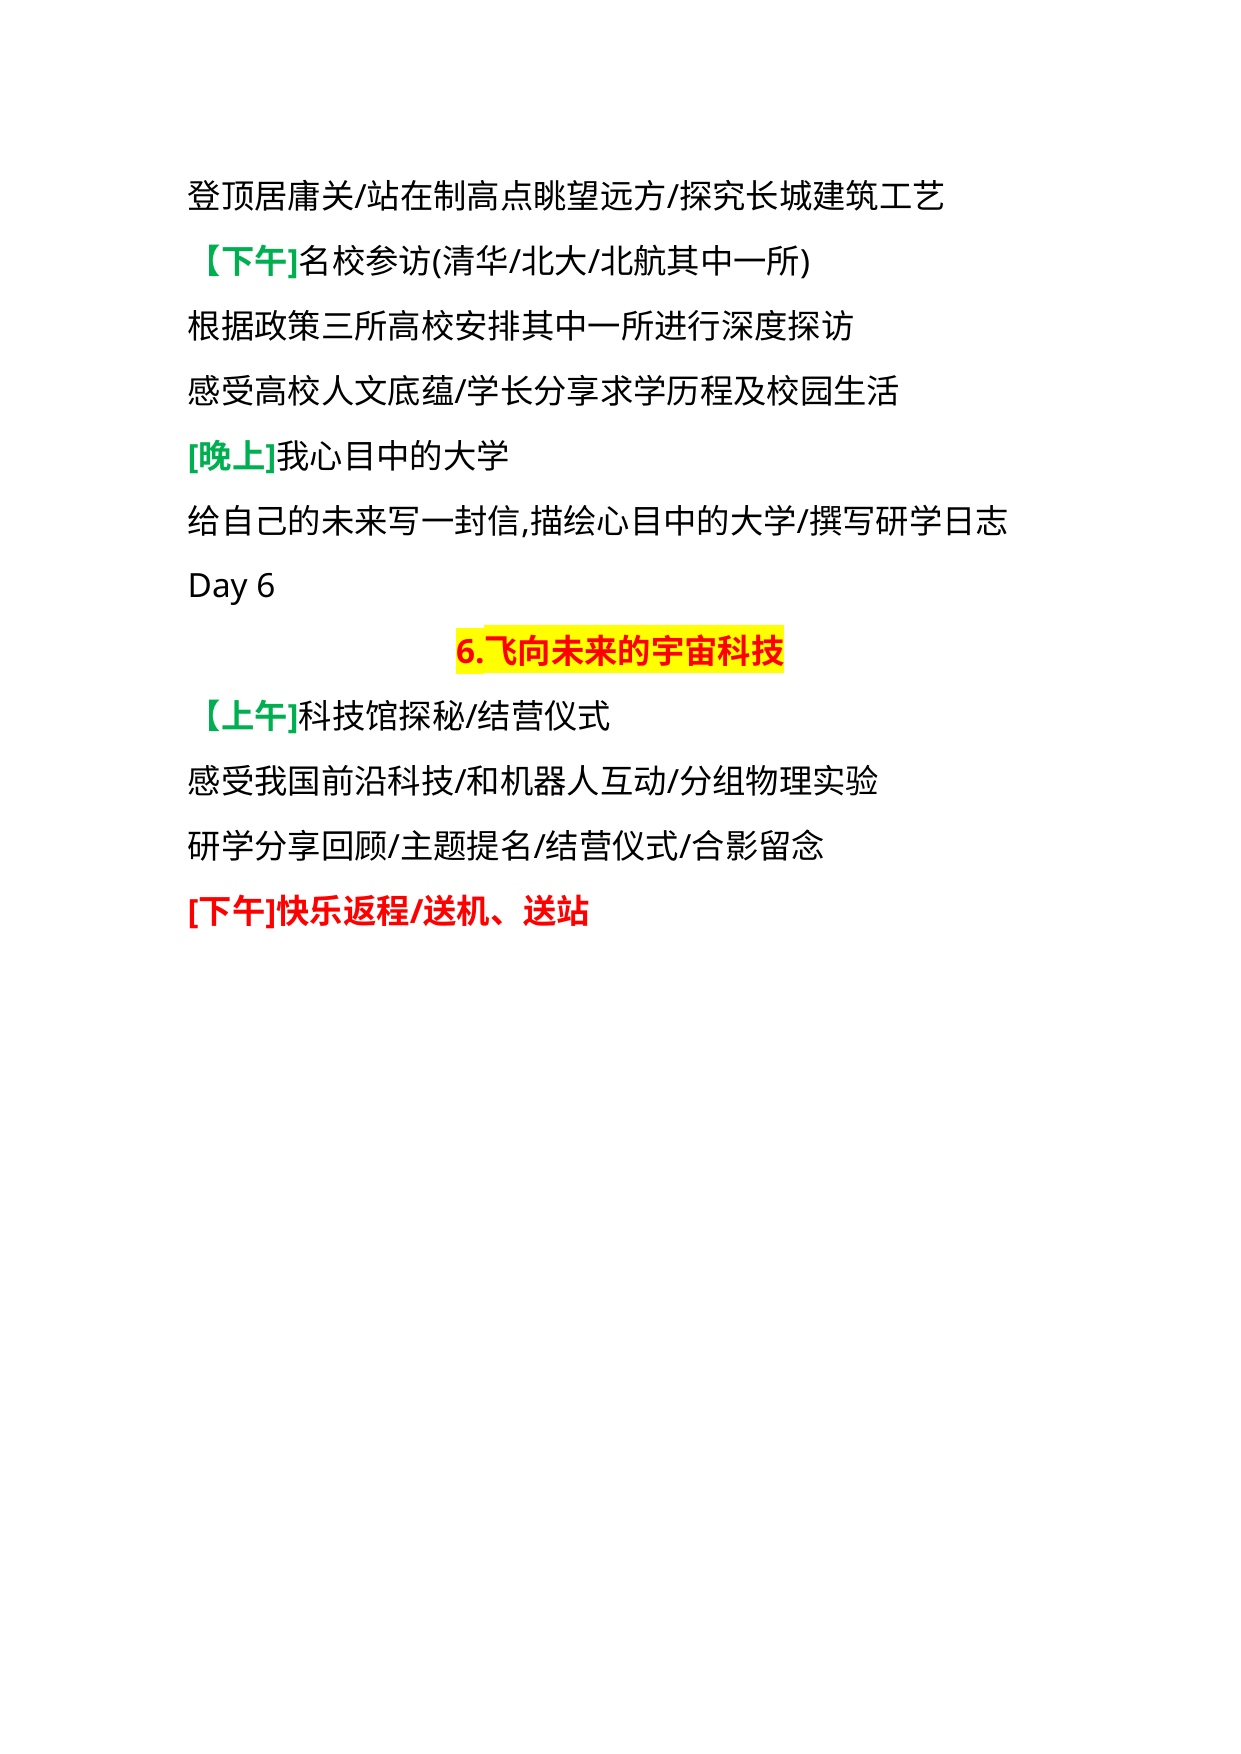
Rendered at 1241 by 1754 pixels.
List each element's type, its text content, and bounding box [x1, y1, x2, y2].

text 登顶居庸关/站在制高点眺望远方/探究长城建筑工艺 [187, 162, 1053, 227]
text 【下午]名校参访(清华/北大/北航其中一所) [187, 227, 1053, 292]
text 6.飞向未来的宇宙科技 [187, 617, 1053, 682]
text [晚上]我心目中的大学 [187, 422, 1053, 487]
text Day 6 [187, 552, 1053, 617]
text [下午]快乐返程/送机、送站 [187, 877, 1053, 942]
text 【上午]科技馆探秘/结营仪式 [187, 682, 1053, 747]
text 研学分享回顾/主题提名/结营仪式/合影留念 [187, 812, 1053, 877]
text 根据政策三所高校安排其中一所进行深度探访 [187, 292, 1053, 357]
text 感受高校人文底蕴/学长分享求学历程及校园生活 [187, 357, 1053, 422]
text 感受我国前沿科技/和机器人互动/分组物理实验 [187, 747, 1053, 812]
text 给自己的未来写一封信,描绘心目中的大学/撰写研学日志 [187, 487, 1053, 552]
